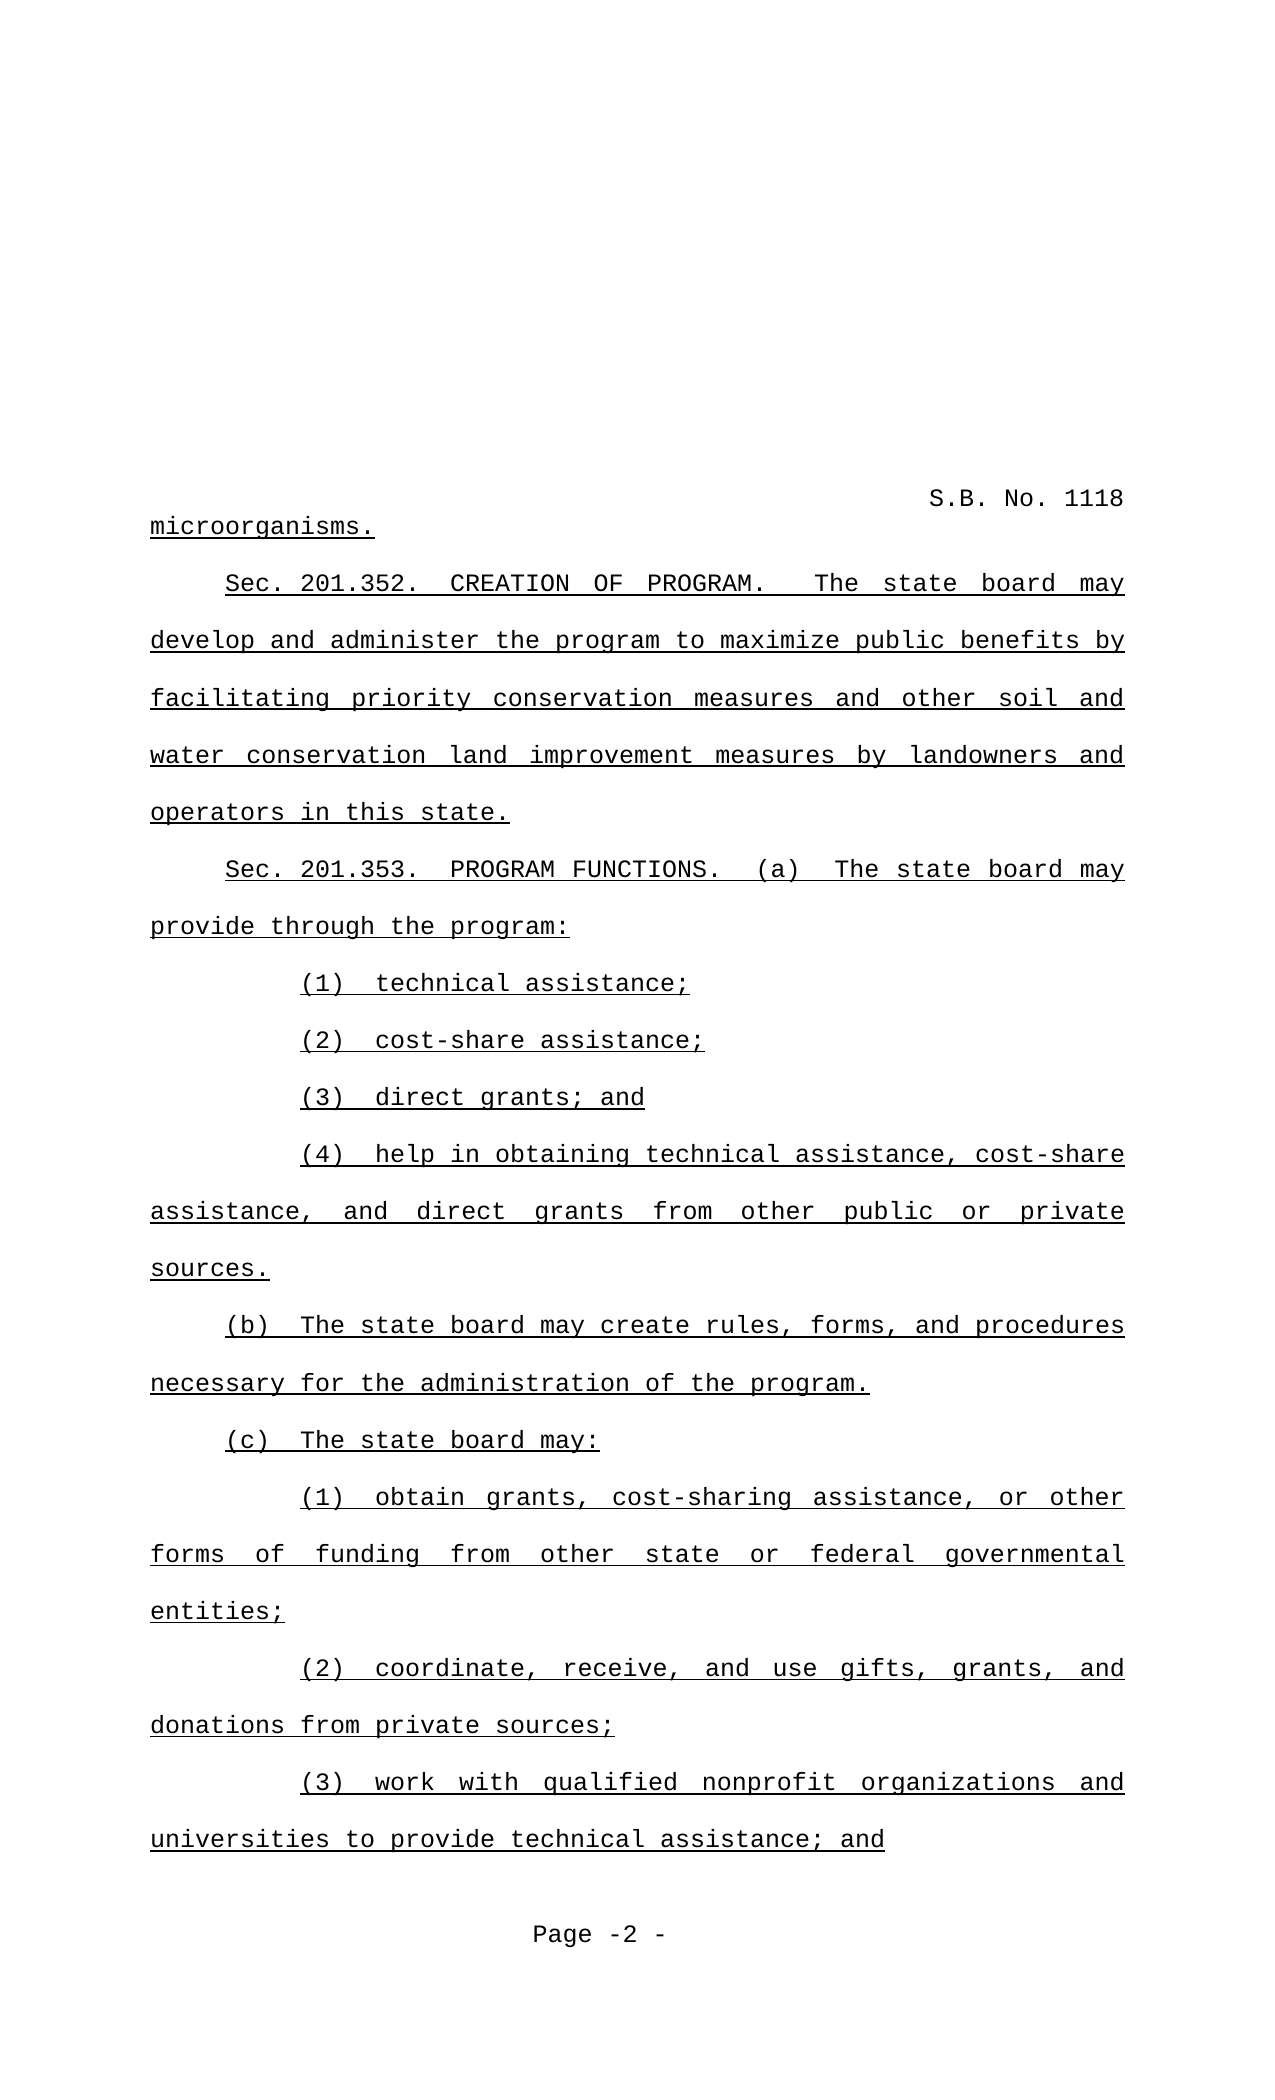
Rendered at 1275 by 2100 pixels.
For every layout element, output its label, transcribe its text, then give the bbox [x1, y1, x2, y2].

text (4) help in obtaining technical assistance, cost-share assistance, and direct grants from other public or private sources. [150, 1224, 1125, 1284]
text (b) The state board may create rules, forms, and procedures necessary for the administration of the program. [150, 1313, 1125, 1398]
text (2) cost-share assistance; [150, 1027, 1125, 1056]
text (3) work with qualified nonprofit organizations and universities to provide technical assistance; and [150, 1769, 1125, 1855]
text Sec. 201.352. CREATION OF PROGRAM. The state board may develop and administer the program to maximize public benefits by facilitating priority conservation measures and other soil and water conservation land improvement measures by landowners and operators in this state. [150, 653, 1125, 708]
text (4) help in obtaining technical assistance, cost-share assistance, and direct grants from other public or private sources. [150, 1142, 1125, 1222]
text (1) technical assistance; [150, 970, 1125, 999]
text Sec. 201.352. CREATION OF PROGRAM. The state board may develop and administer the program to maximize public benefits by facilitating priority conservation measures and other soil and water conservation land improvement measures by landowners and operators in this state. [150, 571, 1125, 651]
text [150, 514, 1125, 542]
text (c) The state board may: [150, 1427, 1125, 1456]
text (3) direct grants; and [150, 1084, 1125, 1113]
text (1) obtain grants, cost-sharing assistance, or other forms of funding from other state or federal governmental entities; [150, 1566, 1125, 1627]
text Sec. 201.352. CREATION OF PROGRAM. The state board may develop and administer the program to maximize public benefits by facilitating priority conservation measures and other soil and water conservation land improvement measures by landowners and operators in this state. [150, 767, 1125, 828]
text (1) obtain grants, cost-sharing assistance, or other forms of funding from other state or federal governmental entities; [150, 1484, 1125, 1565]
text (2) coordinate, receive, and use gifts, grants, and donations from private sources; [150, 1655, 1125, 1741]
text Sec. 201.352. CREATION OF PROGRAM. The state board may develop and administer the program to maximize public benefits by facilitating priority conservation measures and other soil and water conservation land improvement measures by landowners and operators in this state. [150, 710, 1125, 765]
text Sec. 201.353. PROGRAM FUNCTIONS. (a) The state board may provide through the program: [150, 856, 1125, 942]
